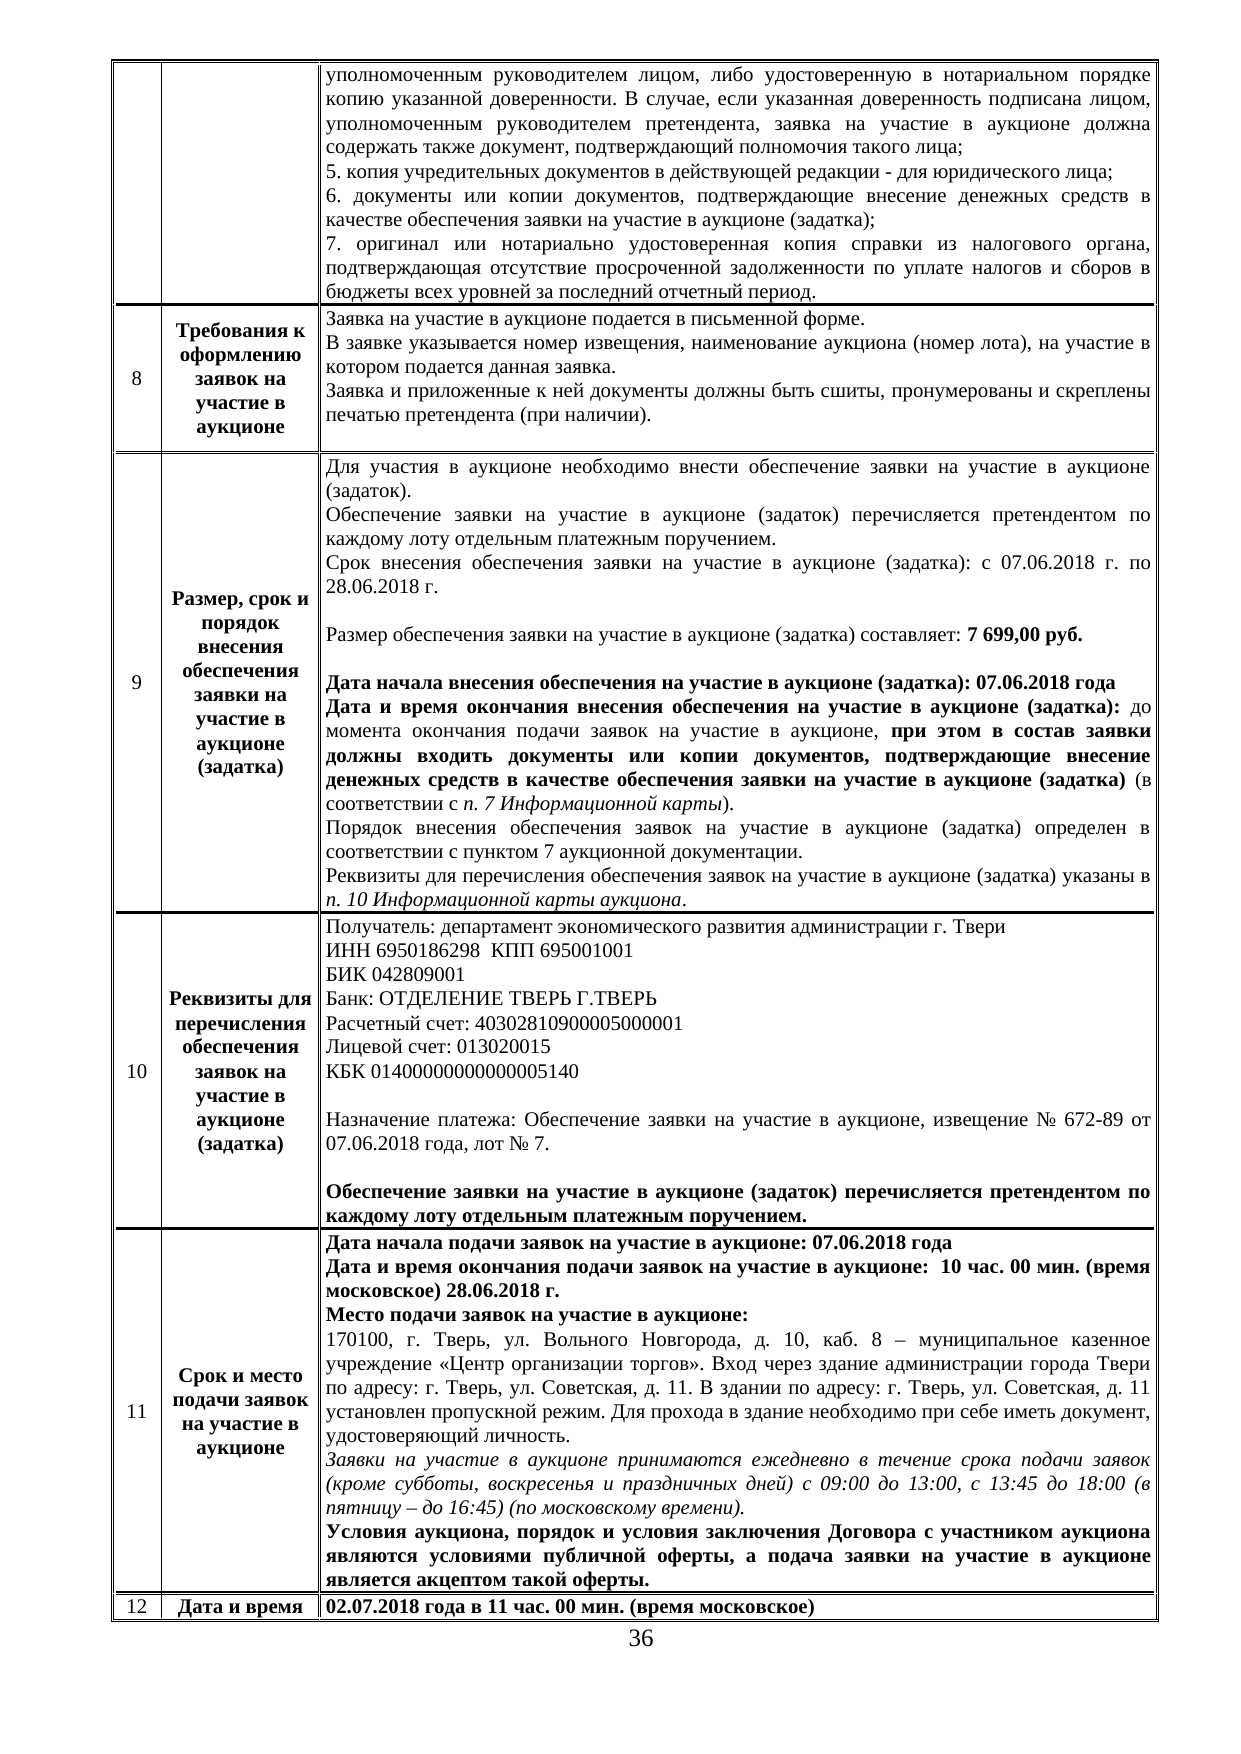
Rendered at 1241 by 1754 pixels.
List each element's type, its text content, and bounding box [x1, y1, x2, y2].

table_cell Срок и место подачи заявок на участие в аукционе [162, 1230, 318, 1591]
table_cell Дата начала подачи заявок на участие в аукционе: 07.06.2018 года Дата и время окончания подачи заявок на участие в аукционе: 10 час. 00 мин. (время московское) 28.06.2018 г. Место подачи заявок на участие в аукционе: 170100, г. Тверь, ул. Вольного Новгорода, д. 10, каб. 8 – муниципальное казенное учреждение «Центр организации торгов». Вход через здание администрации города Твери по адресу: г. Тверь, ул. Советская, д. 11. В здании по адресу: г. Тверь, ул. Советская, д. 11 установлен пропускной режим. Для прохода в здание необходимо при себе иметь документ, удостоверяющий личность. Заявки на участие в аукционе принимаются ежедневно в течение срока подачи заявок (кроме субботы, воскресенья и праздничных дней) с 09:00 до 13:00, с 13:45 до 18:00 (в пятницу – до 16:45) (по московскому времени). Условия аукциона, порядок и условия заключения Договора с участником аукциона являются условиями публичной оферты, а подача заявки на участие в аукционе является акцептом такой оферты. [321, 1227, 1156, 1591]
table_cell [162, 1595, 320, 1618]
table_cell 7 [114, 63, 161, 303]
table_cell 11 [114, 1227, 161, 1591]
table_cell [320, 63, 1156, 303]
table_cell 12 [114, 1591, 161, 1618]
table_cell 9 [112, 451, 161, 911]
table_cell Заявка на участие в аукционе подается в письменной форме. В заявке указывается номер извещения, наименование аукциона (номер лота), на участие в котором подается данная заявка. Заявка и приложенные к ней документы должны быть сшиты, пронумерованы и скреплены печатью претендента (при наличии). [321, 303, 1157, 451]
table_cell Для участия в аукционе необходимо внести обеспечение заявки на участие в аукционе (задаток). Обеспечение заявки на участие в аукционе (задаток) перечисляется претендентом по каждому лоту отдельным платежным поручением. Срок внесения обеспечения заявки на участие в аукционе (задатка): с 07.06.2018 г. по 28.06.2018 г. Размер обеспечения заявки на участие в аукционе (задатка) составляет: 7 699,00 руб. Дата начала внесения обеспечения на участие в аукционе (задатка): 07.06.2018 года Дата и время окончания внесения обеспечения на участие в аукционе (задатка): до момента окончания подачи заявок на участие в аукционе, при этом в состав заявки должны входить документы или копии документов, подтверждающие внесение денежных средств в качестве обеспечения заявки на участие в аукционе (задатка) (в соответствии с п. 7 Информационной карты). Порядок внесения обеспечения заявок на участие в аукционе (задатка) определен в соответствии с пунктом 7 аукционной документации. Реквизиты для перечисления обеспечения заявок на участие в аукционе (задатка) указаны в п. 10 Информационной карты аукциона. [320, 451, 1157, 911]
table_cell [320, 1591, 1156, 1618]
table_cell Получатель: департамент экономического развития администрации г. Твери ИНН 6950186298 КПП 695001001 БИК 042809001 Банк: ОТДЕЛЕНИЕ ТВЕРЬ Г.ТВЕРЬ Расчетный счет: 40302810900005000001 Лицевой счет: 013020015 КБК 01400000000000005140 Назначение платежа: Обеспечение заявки на участие в аукционе, извещение № 672-89 от 07.06.2018 года, лот № 7. Обеспечение заявки на участие в аукционе (задаток) перечисляется претендентом по каждому лоту отдельным платежным поручением. [321, 911, 1156, 1227]
table_cell Размер, срок и порядок внесения обеспечения заявки на участие в аукционе (задатка) [162, 454, 318, 911]
table_cell 8 [112, 303, 161, 451]
table_cell Реквизиты для перечисления обеспечения заявок на участие в аукционе (задатка) [162, 914, 318, 1227]
table_cell 10 [114, 911, 161, 1227]
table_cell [162, 63, 320, 303]
table_cell Требования к оформлению заявок на участие в аукционе [162, 306, 318, 451]
